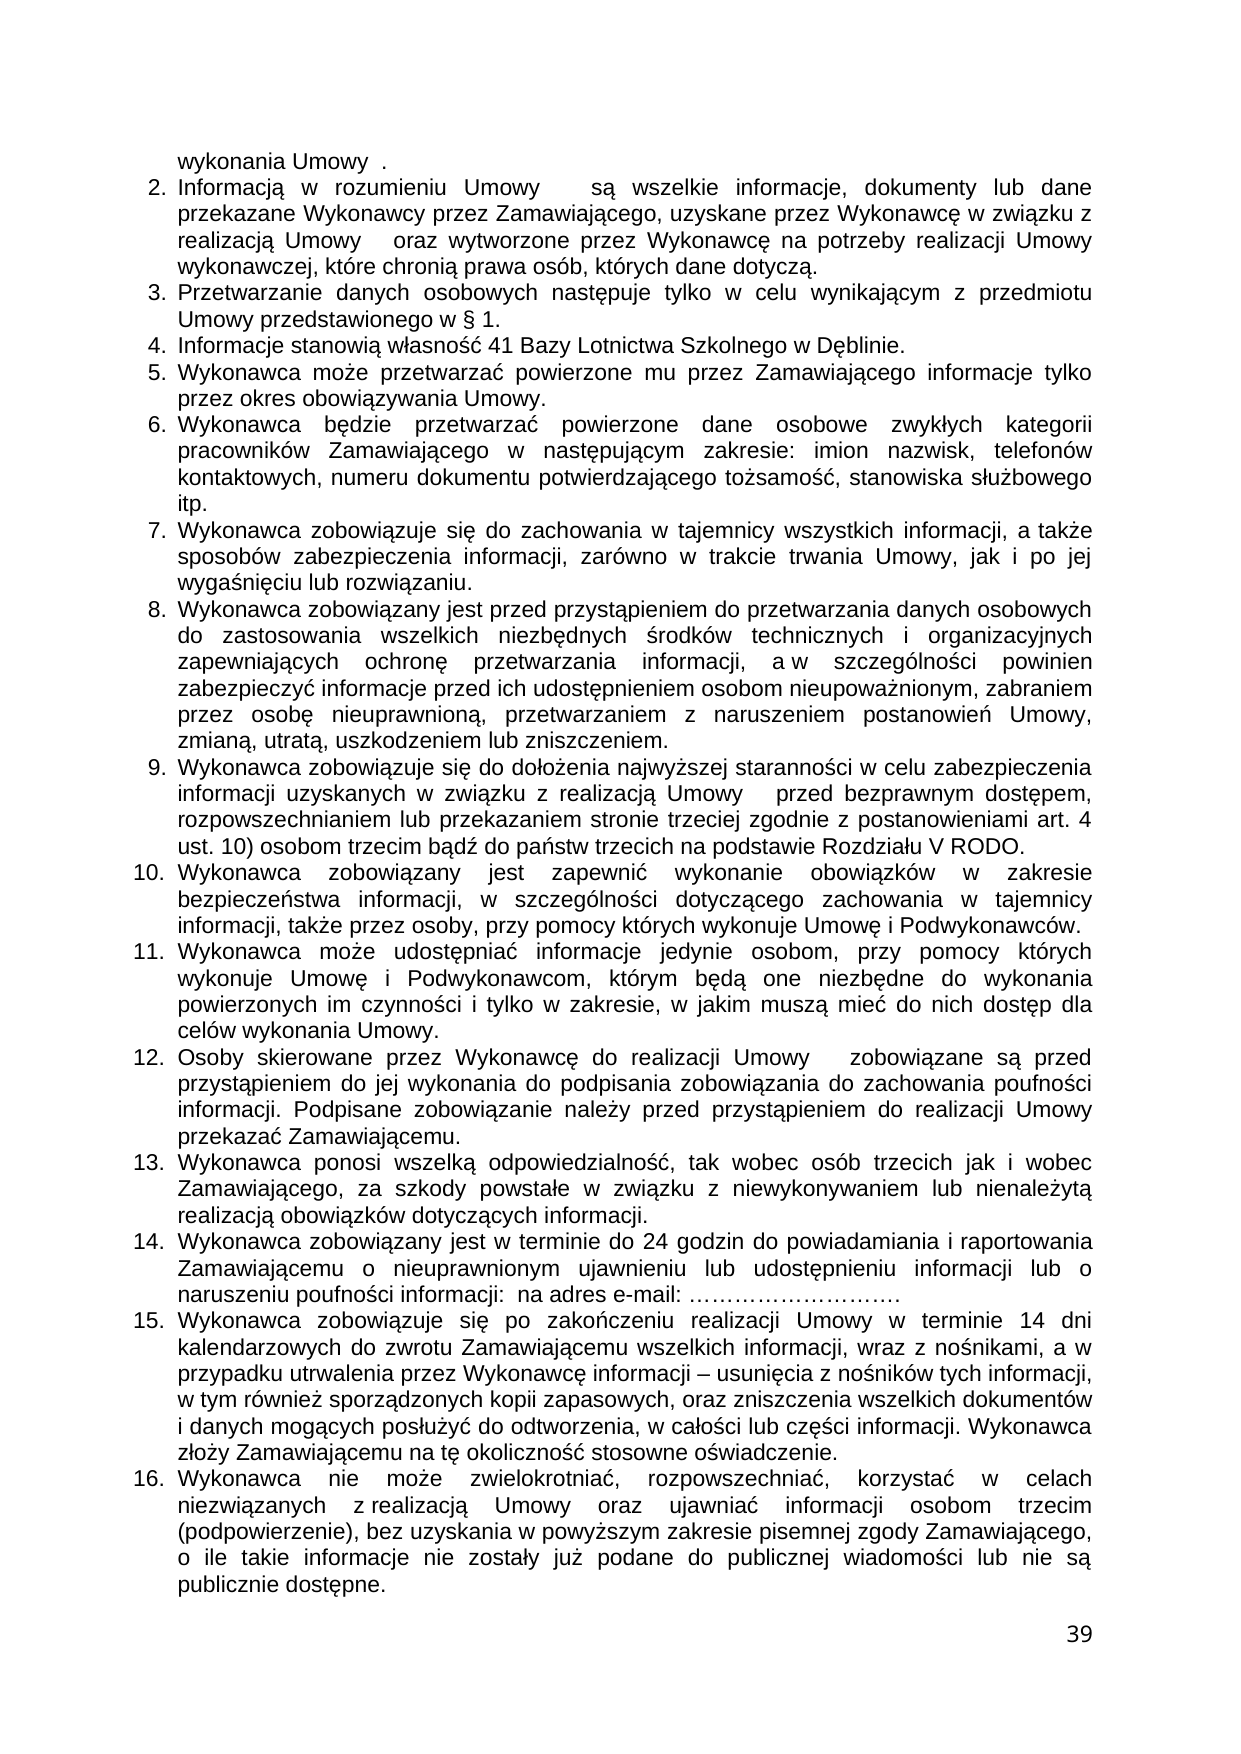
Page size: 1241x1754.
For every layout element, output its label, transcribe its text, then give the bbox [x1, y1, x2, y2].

list Informacje stanowią własność 41 Bazy Lotnictwa Szkolnego w Dęblinie. [148, 332, 1093, 358]
list Wykonawca zobowiązany jest zapewnić wykonanie obowiązków w zakresie bezpieczeństwa informacji, w szczególności dotyczącego zachowania w tajemnicy informacji, także przez osoby, przy pomocy których wykonuje Umowę i Podwykonawców. [133, 859, 1093, 938]
list Wykonawca zobowiązany jest w terminie do 24 godzin do powiadamiania i raportowania Zamawiającemu o nieuprawnionym ujawnieniu lub udostępnieniu informacji lub o naruszeniu poufności informacji: na adres e-mail: ………………………. [133, 1228, 1093, 1307]
list Wykonawca może przetwarzać powierzone mu przez Zamawiającego informacje tylko przez okres obowiązywania Umowy. [148, 358, 1093, 411]
list Wykonawca zobowiązuje się do dołożenia najwyższej staranności w celu zabezpieczenia informacji uzyskanych w związku z realizacją Umowy przed bezprawnym dostępem, rozpowszechnianiem lub przekazaniem stronie trzeciej zgodnie z postanowieniami art. 4 ust. 10) osobom trzecim bądź do państw trzecich na podstawie Rozdziału V RODO. [148, 754, 1093, 859]
list Wykonawca nie może zwielokrotniać, rozpowszechniać, korzystać w celach niezwiązanych z realizacją Umowy oraz ujawniać informacji osobom trzecim (podpowierzenie), bez uzyskania w powyższym zakresie pisemnej zgody Zamawiającego, o ile takie informacje nie zostały już podane do publicznej wiadomości lub nie są publicznie dostępne. [133, 1465, 1093, 1597]
list Wykonawca zobowiązuje się po zakończeniu realizacji Umowy w terminie 14 dni kalendarzowych do zwrotu Zamawiającemu wszelkich informacji, wraz z nośnikami, a w przypadku utrwalenia przez Wykonawcę informacji – usunięcia z nośników tych informacji, w tym również sporządzonych kopii zapasowych, oraz zniszczenia wszelkich dokumentów i danych mogących posłużyć do odtworzenia, w całości lub części informacji. Wykonawca złoży Zamawiającemu na tę okoliczność stosowne oświadczenie. [133, 1307, 1093, 1465]
list Informacją w rozumieniu Umowy są wszelkie informacje, dokumenty lub dane przekazane Wykonawcy przez Zamawiającego, uzyskane przez Wykonawcę w związku z realizacją Umowy oraz wytworzone przez Wykonawcę na potrzeby realizacji Umowy wykonawczej, które chronią prawa osób, których dane dotyczą. [148, 174, 1093, 279]
list Wykonawca może udostępniać informacje jedynie osobom, przy pomocy których wykonuje Umowę i Podwykonawcom, którym będą one niezbędne do wykonania powierzonych im czynności i tylko w zakresie, w jakim muszą mieć do nich dostęp dla celów wykonania Umowy. [133, 938, 1093, 1044]
list Wykonawca ponosi wszelką odpowiedzialność, tak wobec osób trzecich jak i wobec Zamawiającego, za szkody powstałe w związku z niewykonywaniem lub nienależytą realizacją obowiązków dotyczących informacji. [133, 1149, 1093, 1228]
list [148, 148, 1093, 174]
list Osoby skierowane przez Wykonawcę do realizacji Umowy zobowiązane są przed przystąpieniem do jej wykonania do podpisania zobowiązania do zachowania poufności informacji. Podpisane zobowiązanie należy przed przystąpieniem do realizacji Umowy przekazać Zamawiającemu. [133, 1044, 1093, 1149]
list Przetwarzanie danych osobowych następuje tylko w celu wynikającym z przedmiotu Umowy przedstawionego w § 1. [148, 279, 1093, 332]
list Wykonawca zobowiązuje się do zachowania w tajemnicy wszystkich informacji, a także sposobów zabezpieczenia informacji, zarówno w trakcie trwania Umowy, jak i po jej wygaśnięciu lub rozwiązaniu. [148, 517, 1093, 596]
list Wykonawca będzie przetwarzać powierzone dane osobowe zwykłych kategorii pracowników Zamawiającego w następującym zakresie: imion nazwisk, telefonów kontaktowych, numeru dokumentu potwierdzającego tożsamość, stanowiska służbowego itp. [148, 411, 1093, 517]
list Wykonawca zobowiązany jest przed przystąpieniem do przetwarzania danych osobowych do zastosowania wszelkich niezbędnych środków technicznych i organizacyjnych zapewniających ochronę przetwarzania informacji, a w szczególności powinien zabezpieczyć informacje przed ich udostępnieniem osobom nieupoważnionym, zabraniem przez osobę nieuprawnioną, przetwarzaniem z naruszeniem postanowień Umowy, zmianą, utratą, uszkodzeniem lub zniszczeniem. [148, 596, 1093, 754]
